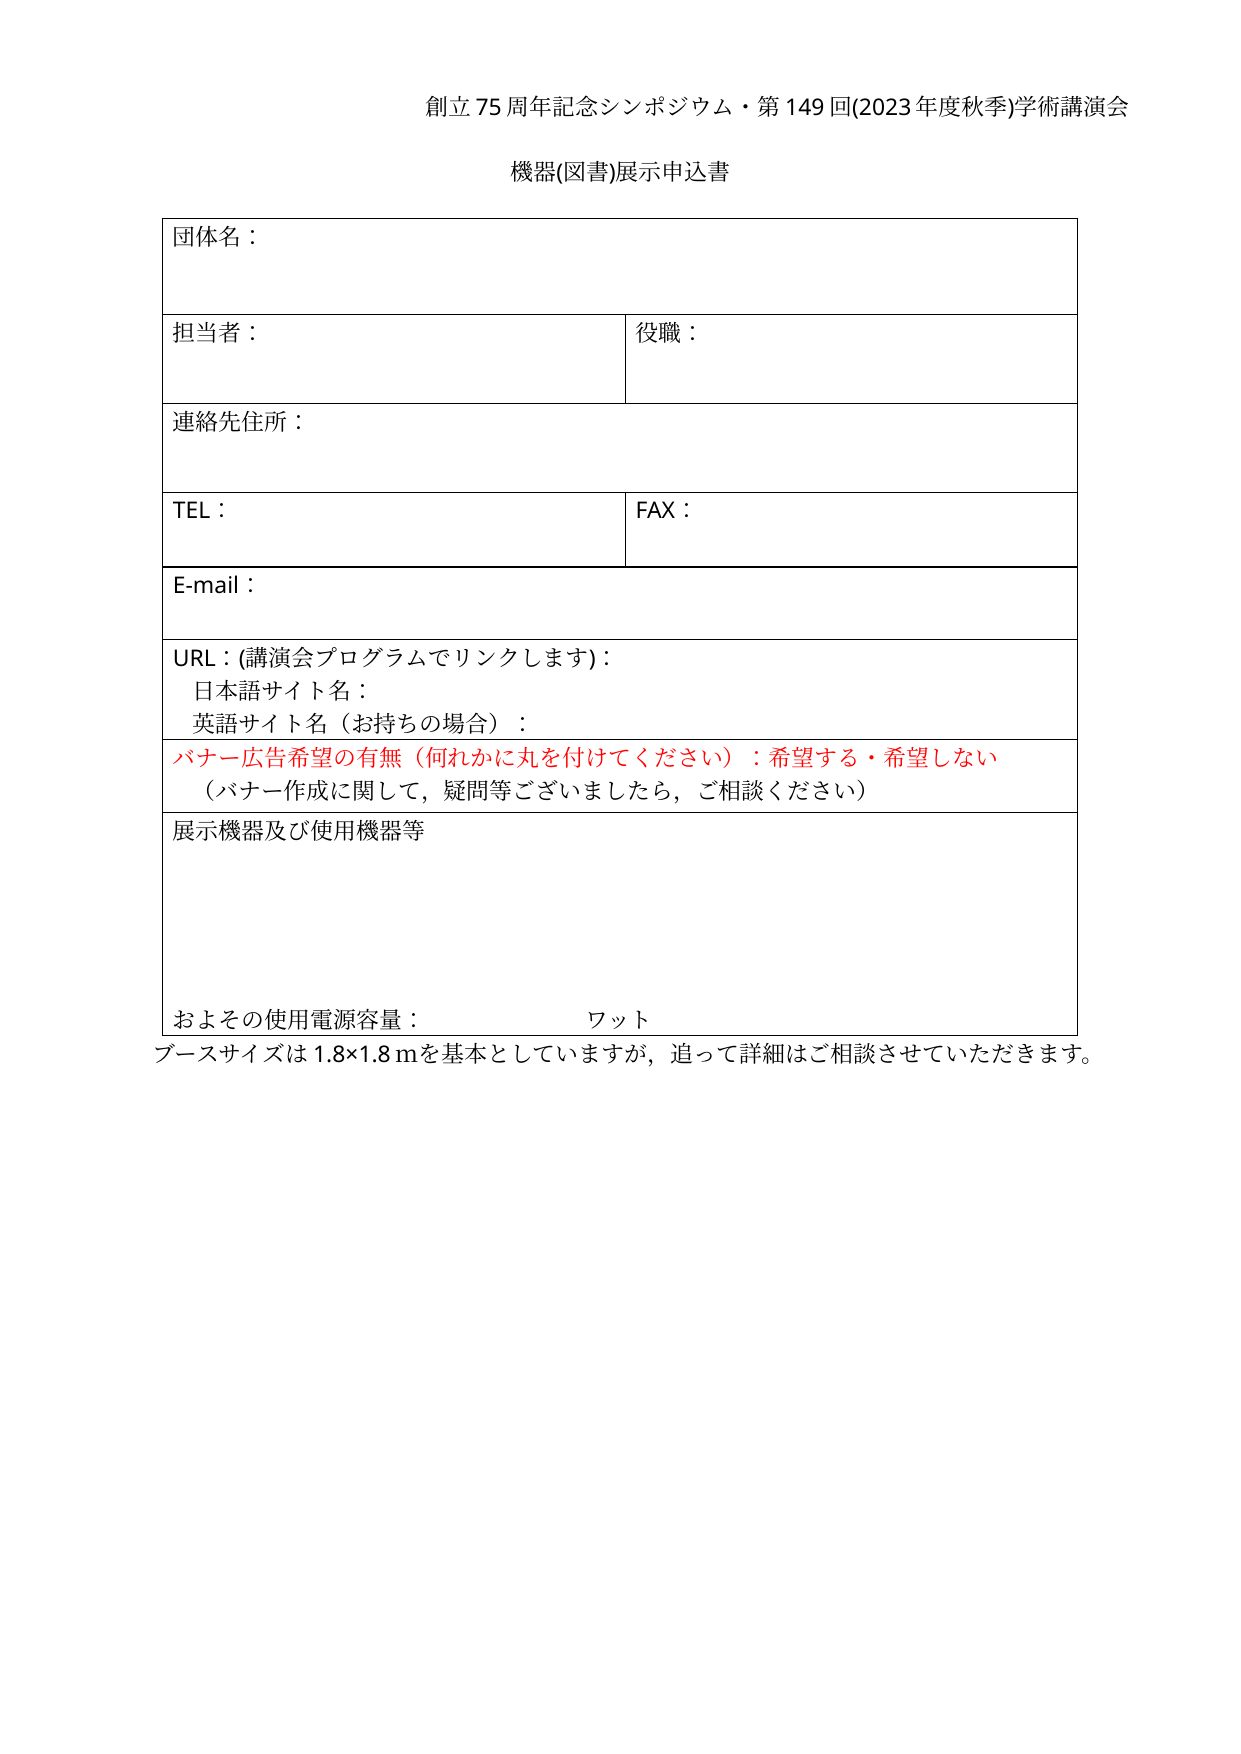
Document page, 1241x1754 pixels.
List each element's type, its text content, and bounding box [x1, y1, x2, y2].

text ブースサイズは1.8×1.8ｍを基本としていますが，追って詳細はご相談させていただきます。 [104, 1036, 1152, 1069]
table_cell 担当者： [163, 315, 625, 403]
table_cell TEL： [163, 493, 625, 566]
text 創立75周年記念シンポジウム・第149回(2023年度秋季)学術講演会 [89, 89, 1129, 123]
table_cell 連絡先住所： [163, 404, 1077, 492]
table_cell E-mail： [163, 568, 1077, 639]
table_header 団体名： [163, 219, 1077, 314]
table_cell 展示機器及び使用機器等 およその使用電源容量： ワット [163, 813, 1077, 1035]
table_cell URL：(講演会プログラムでリンクします)： 日本語サイト名： 英語サイト名（お持ちの場合）： [163, 640, 1077, 739]
text 機器(図書)展示申込書 [89, 154, 1152, 187]
table_cell 役職： [626, 315, 1077, 403]
table_cell FAX： [626, 493, 1077, 566]
table_cell バナー広告希望の有無（何れかに丸を付けてください）：希望する・希望しない （バナー作成に関して，疑問等ございましたら，ご相談ください） [163, 740, 1077, 812]
